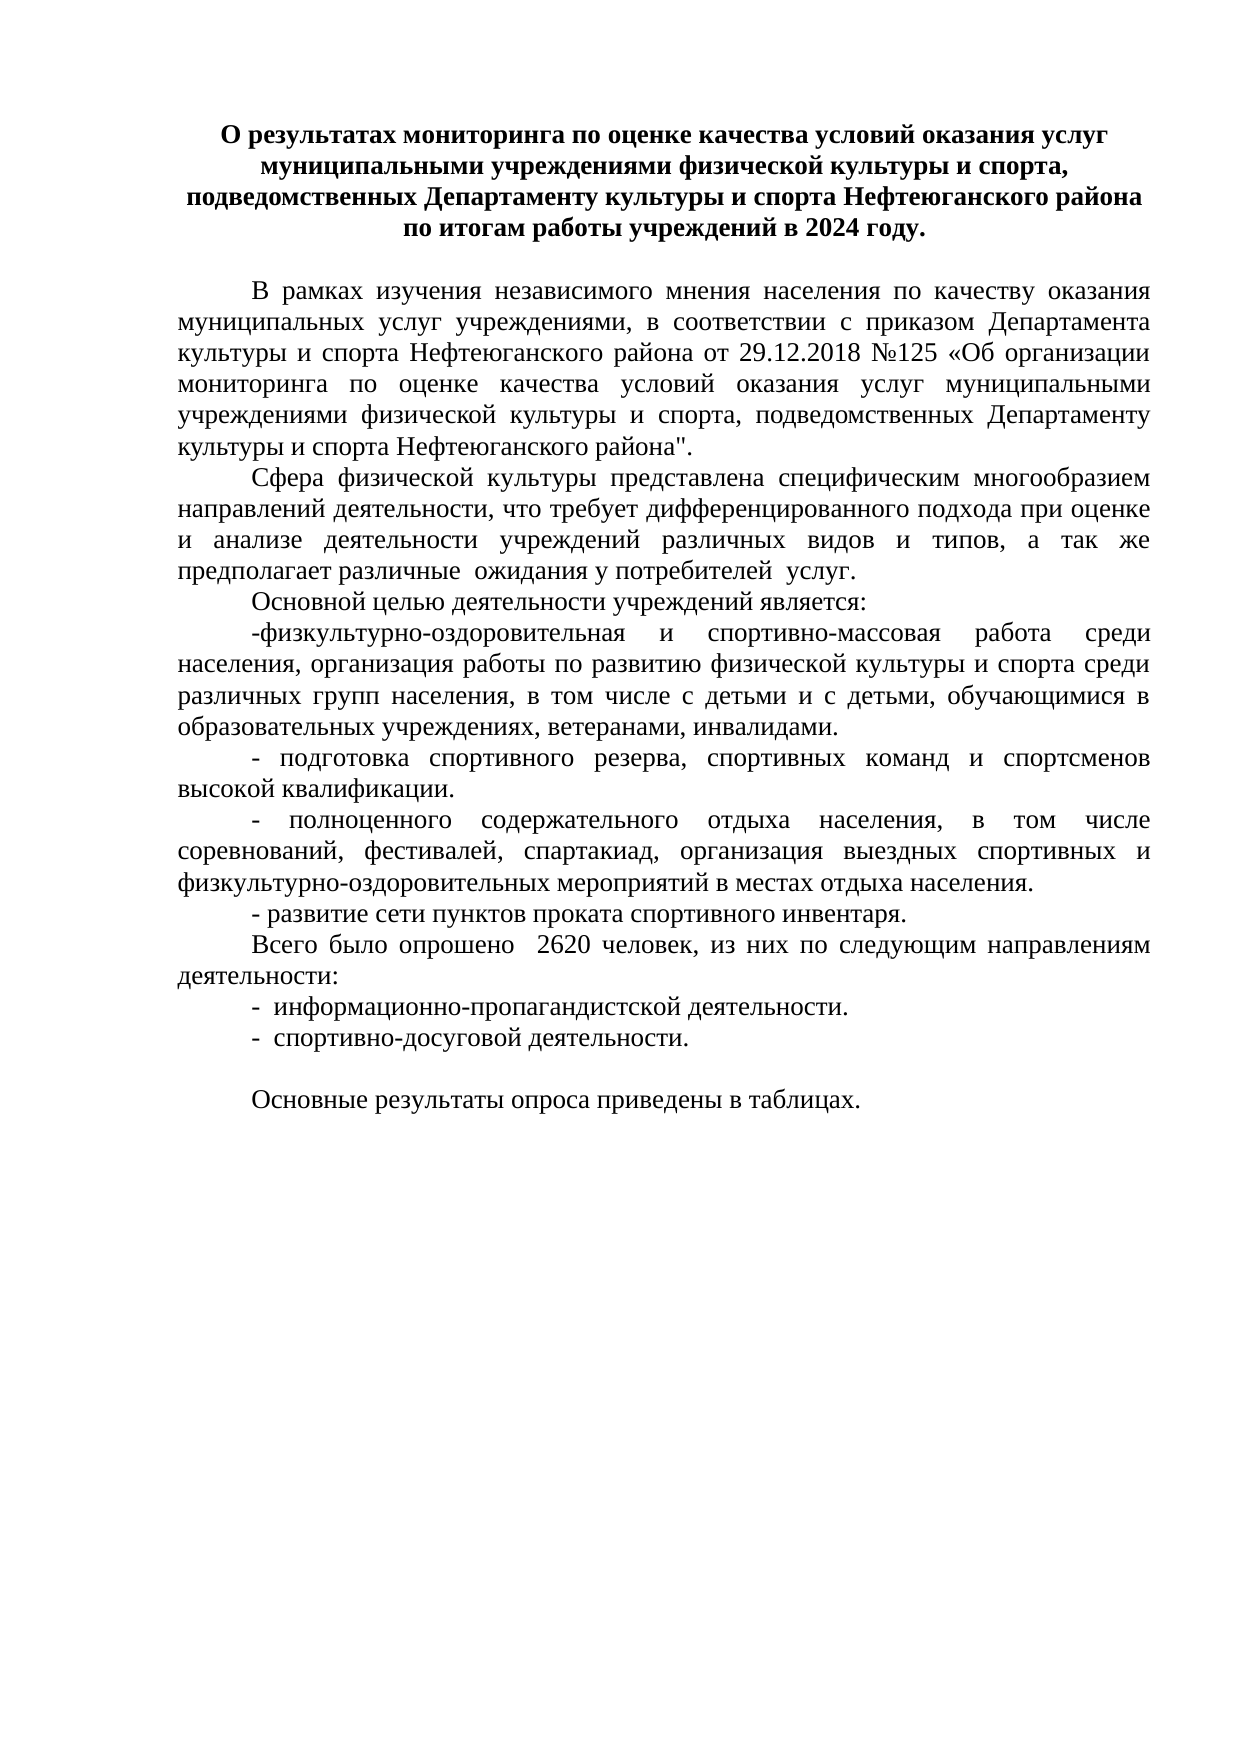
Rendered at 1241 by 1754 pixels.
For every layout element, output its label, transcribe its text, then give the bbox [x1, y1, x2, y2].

text Сфера физической культуры представлена специфическим многообразием направлений деятельности, что требует дифференцированного подхода при оценке и анализе деятельности учреждений различных видов и типов, а так же предполагает различные ожидания у потребителей услуг. [177, 461, 1152, 585]
text О результатах мониторинга по оценке качества условий оказания услуг муниципальными учреждениями физической культуры и спорта, подведомственных Департаменту культуры и спорта Нефтеюганского района по итогам работы учреждений в 2024 году. [177, 118, 1152, 243]
text Основной целью деятельности учреждений является: [177, 585, 1152, 616]
text - спортивно-досуговой деятельности. [177, 1021, 1152, 1052]
text - развитие сети пунктов проката спортивного инвентаря. [177, 897, 1152, 928]
text -физкультурно-оздоровительная и спортивно-массовая работа среди населения, организация работы по развитию физической культуры и спорта среди различных групп населения, в том числе с детьми и с детьми, обучающимися в образовательных учреждениях, ветеранами, инвалидами. [177, 616, 1152, 741]
text - подготовка спортивного резерва, спортивных команд и спортсменов высокой квалификации. [177, 741, 1152, 803]
text Всего было опрошено 2620 человек, из них по следующим направлениям деятельности: [177, 928, 1152, 990]
text Основные результаты опроса приведены в таблицах. [177, 1084, 1152, 1115]
text - информационно-пропагандистской деятельности. [177, 990, 1152, 1021]
text - полноценного содержательного отдыха населения, в том числе соревнований, фестивалей, спартакиад, организация выездных спортивных и физкультурно-оздоровительных мероприятий в местах отдыха населения. [177, 803, 1152, 897]
text В рамках изучения независимого мнения населения по качеству оказания муниципальных услуг учреждениями, в соответствии с приказом Департамента культуры и спорта Нефтеюганского района от 29.12.2018 №125 «Об организации мониторинга по оценке качества условий оказания услуг муниципальными учреждениями физической культуры и спорта, подведомственных Департаменту культуры и спорта Нефтеюганского района". [177, 274, 1152, 461]
